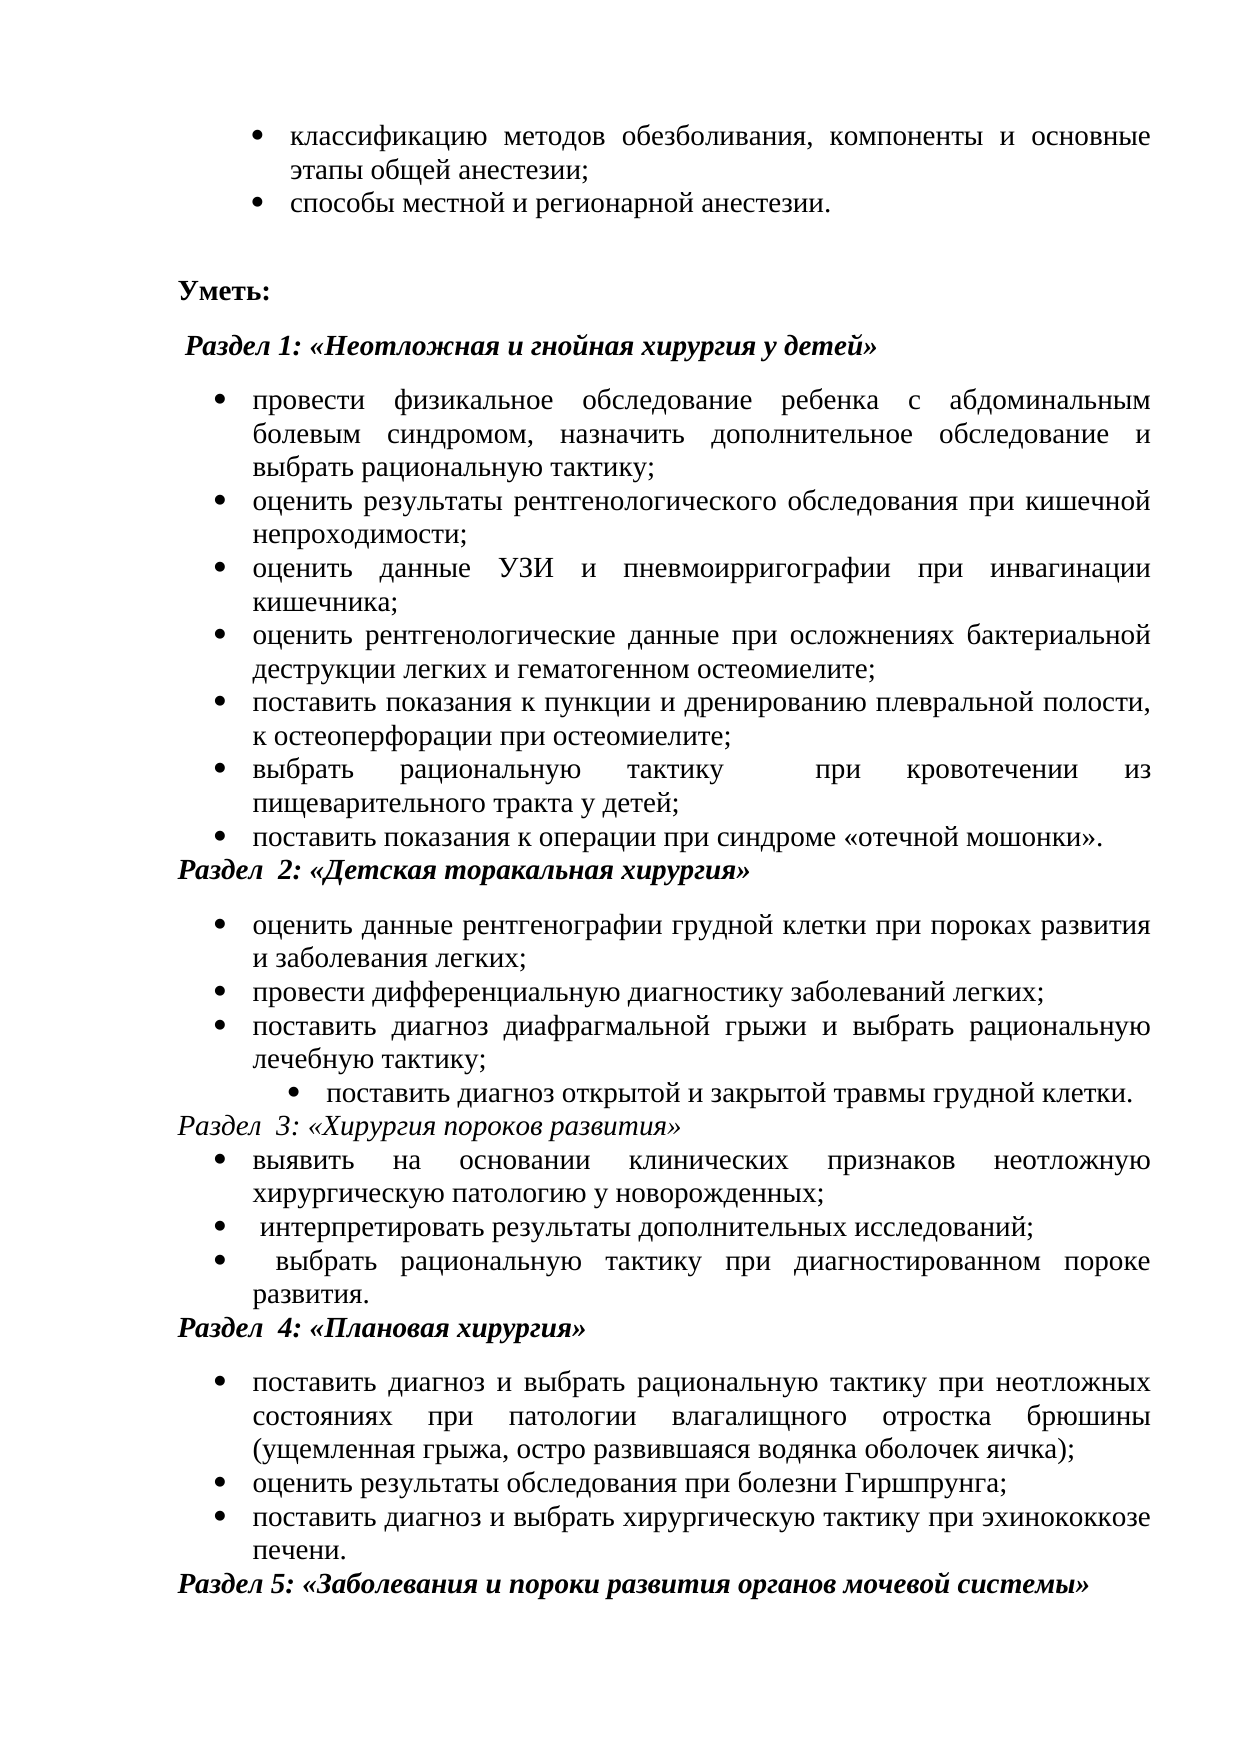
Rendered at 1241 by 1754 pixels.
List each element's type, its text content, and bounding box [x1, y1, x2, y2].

list классификацию методов обезболивания, компоненты и основные этапы общей анестезии; [252, 118, 1152, 185]
list выбрать рациональную тактику при диагностированном пороке развития. [215, 1243, 1152, 1310]
list поставить диагноз и выбрать хирургическую тактику при эхинококкозе печени. [215, 1499, 1152, 1566]
list поставить диагноз и выбрать рациональную тактику при неотложных состояниях при патологии влагалищного отростка брюшины (ущемленная грыжа, остро развившаяся водянка оболочек яичка); [215, 1364, 1152, 1465]
text Раздел 4: «Плановая хирургия» [177, 1310, 1152, 1343]
list способы местной и регионарной анестезии. [252, 185, 1152, 219]
text Раздел 2: «Детская торакальная хирургия» [177, 852, 1152, 886]
list провести дифференциальную диагностику заболеваний легких; [215, 974, 1152, 1008]
list поставить диагноз диафрагмальной грыжи и выбрать рациональную лечебную тактику; [215, 1008, 1152, 1075]
list выявить на основании клинических признаков неотложную хирургическую патологию у новорожденных; [215, 1142, 1152, 1209]
list интерпретировать результаты дополнительных исследований; [215, 1209, 1152, 1243]
list оценить результаты обследования при болезни Гиршпрунга; [215, 1465, 1152, 1499]
list оценить данные рентгенографии грудной клетки при пороках развития и заболевания легких; [215, 907, 1152, 974]
list выбрать рациональную тактику при кровотечении из пищеварительного тракта у детей; [215, 752, 1152, 819]
list провести физикальное обследование ребенка с абдоминальным болевым синдромом, назначить дополнительное обследование и выбрать рациональную тактику; [215, 382, 1152, 483]
list оценить данные УЗИ и пневмоирригографии при инвагинации кишечника; [215, 550, 1152, 617]
text Уметь: [177, 273, 1152, 307]
subtitle Раздел 3: «Хирургия пороков развития» [177, 1108, 1152, 1142]
list поставить показания к пункции и дренированию плевральной полости, к остеоперфорации при остеомиелите; [215, 684, 1152, 752]
list оценить результаты рентгенологического обследования при кишечной непроходимости; [215, 483, 1152, 550]
text Раздел 5: «Заболевания и пороки развития органов мочевой системы» [177, 1566, 1152, 1599]
list поставить диагноз открытой и закрытой травмы грудной клетки. [288, 1075, 1152, 1108]
list поставить показания к операции при синдроме «отечной мошонки». [215, 819, 1152, 852]
list оценить рентгенологические данные при осложнениях бактериальной деструкции легких и гематогенном остеомиелите; [215, 617, 1152, 684]
text Раздел 1: «Неотложная и гнойная хирургия у детей» [177, 328, 1152, 361]
